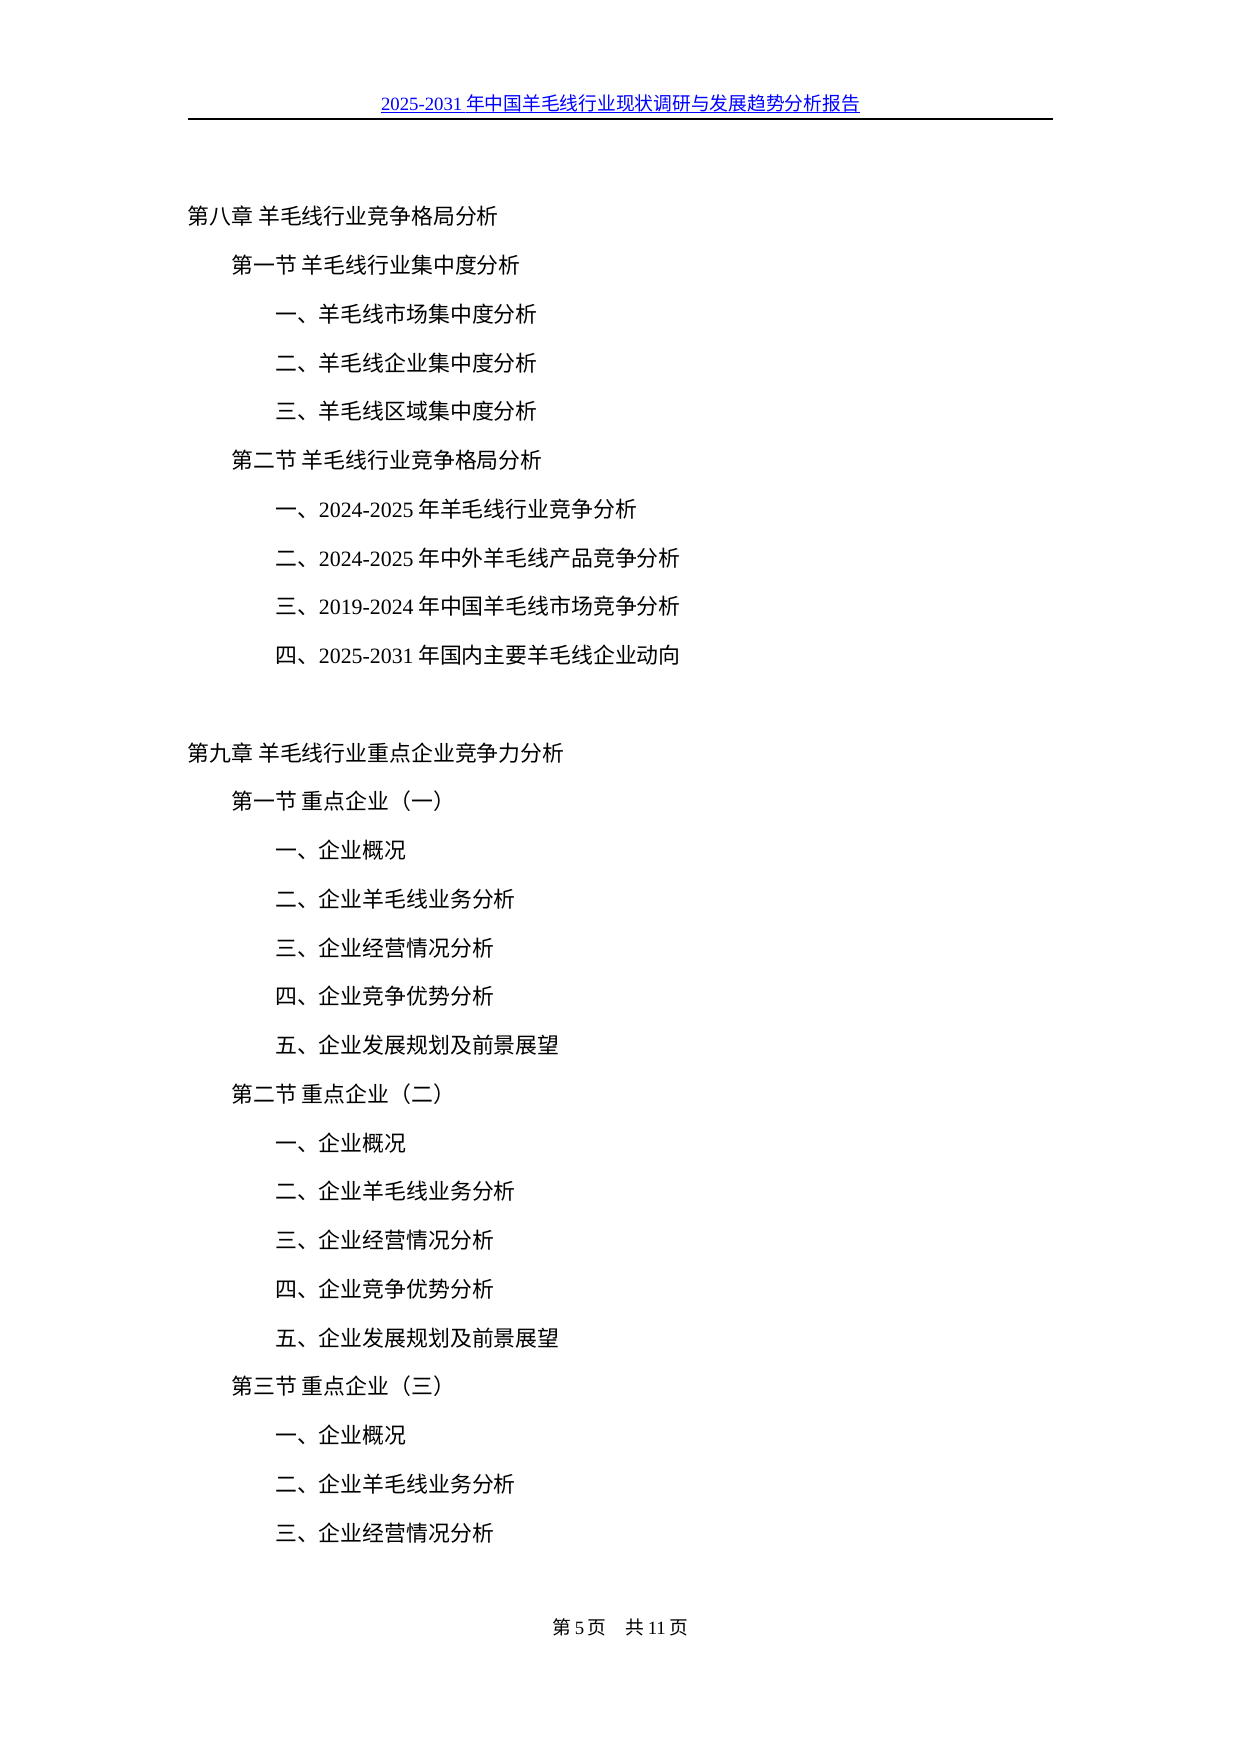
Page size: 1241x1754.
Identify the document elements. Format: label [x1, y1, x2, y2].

text [187, 150, 1053, 1548]
